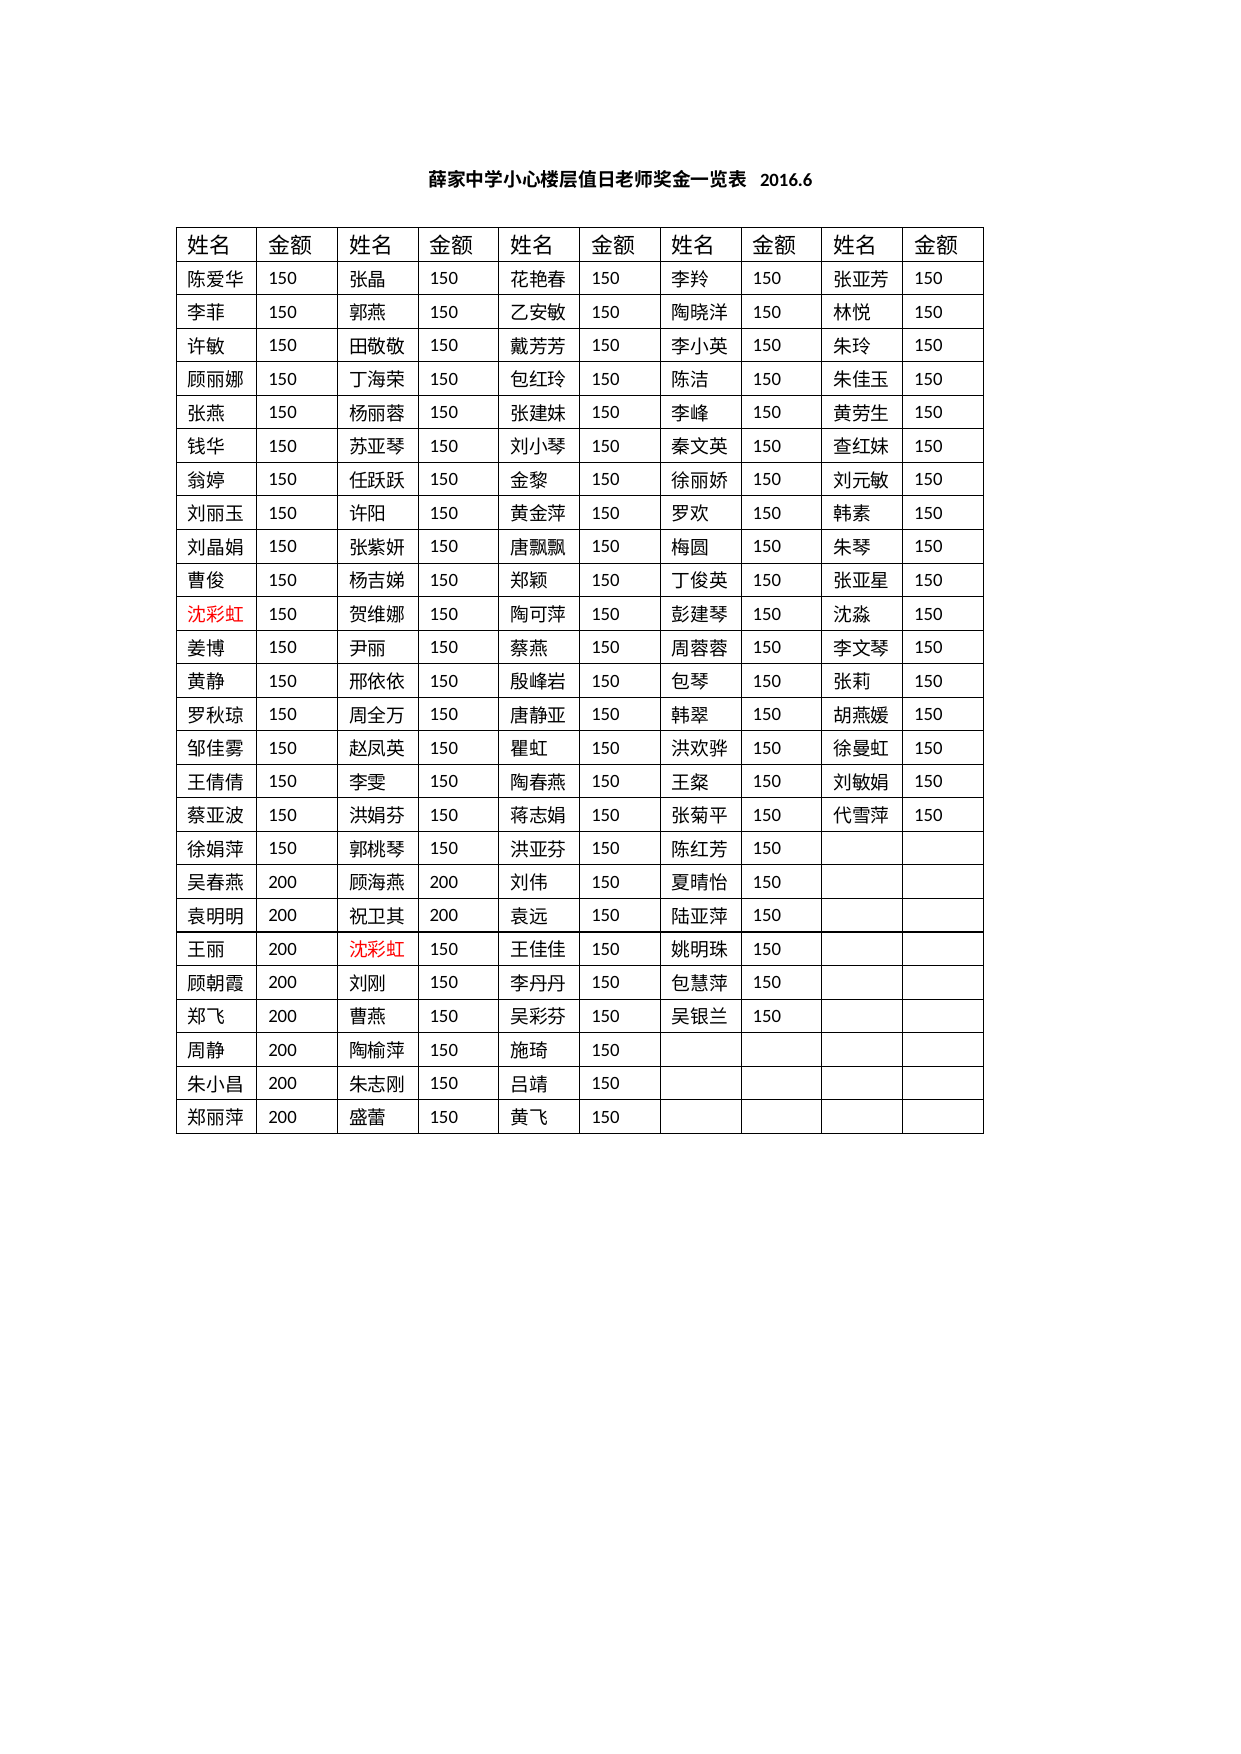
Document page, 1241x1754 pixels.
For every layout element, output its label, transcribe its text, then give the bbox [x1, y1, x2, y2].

table_cell 150 [257, 496, 337, 529]
table_cell 150 [742, 865, 821, 898]
table_cell 150 [580, 564, 660, 596]
table_cell 朱小昌 [177, 1067, 256, 1099]
table_cell 150 [580, 865, 660, 898]
table_cell 150 [580, 429, 660, 462]
table_cell 苏亚琴 [338, 429, 418, 462]
table_cell 彭建琴 [661, 597, 741, 629]
table_cell 洪亚芬 [499, 832, 579, 864]
table_cell 150 [742, 396, 821, 428]
table_cell 150 [419, 933, 498, 965]
table_cell 150 [419, 966, 498, 998]
table_cell 150 [580, 463, 660, 495]
table_header 姓名 [499, 228, 579, 261]
table_cell 罗欢 [661, 496, 741, 529]
table_cell 150 [903, 798, 983, 831]
table_cell [661, 1033, 741, 1066]
table_cell 顾海燕 [338, 865, 418, 898]
table_cell 200 [419, 899, 498, 931]
table_cell [903, 899, 983, 931]
table_cell 150 [419, 530, 498, 562]
table_cell 150 [903, 664, 983, 697]
table_cell 刘敏娟 [822, 765, 902, 797]
table_cell [742, 1100, 821, 1133]
table_cell 150 [903, 329, 983, 361]
table_cell [661, 1067, 741, 1099]
table_cell 150 [742, 496, 821, 529]
table_cell 150 [742, 933, 821, 965]
table_cell 150 [257, 429, 337, 462]
table_cell 150 [742, 698, 821, 730]
table_cell 150 [903, 362, 983, 395]
table_cell [661, 1100, 741, 1133]
table_cell 200 [257, 1000, 337, 1032]
table_cell 徐娟萍 [177, 832, 256, 864]
table_cell 150 [419, 295, 498, 328]
table_cell 韩素 [822, 496, 902, 529]
table_cell 乙安敏 [499, 295, 579, 328]
table_cell 王佳佳 [499, 933, 579, 965]
table_cell 张菊平 [661, 798, 741, 831]
table_cell [822, 966, 902, 998]
table_cell 王丽 [177, 933, 256, 965]
table_cell 200 [257, 1033, 337, 1066]
table_cell 陶榆萍 [338, 1033, 418, 1066]
table_cell 150 [580, 899, 660, 931]
table_cell 200 [257, 933, 337, 965]
table_cell 150 [742, 631, 821, 663]
table_cell 张亚芳 [822, 262, 902, 294]
table_cell 150 [742, 295, 821, 328]
table_cell 刘伟 [499, 865, 579, 898]
table_cell 150 [257, 463, 337, 495]
table_cell 150 [419, 362, 498, 395]
table_cell 包琴 [661, 664, 741, 697]
table_header 姓名 [822, 228, 902, 261]
table_cell 陈爱华 [177, 262, 256, 294]
table_cell 150 [257, 631, 337, 663]
table_cell [822, 899, 902, 931]
table_cell [903, 966, 983, 998]
table_cell 郑颖 [499, 564, 579, 596]
table_cell 蒋志娟 [499, 798, 579, 831]
table_cell 蔡亚波 [177, 798, 256, 831]
table_cell 许敏 [177, 329, 256, 361]
table_cell 包红玲 [499, 362, 579, 395]
table_cell 150 [742, 597, 821, 629]
table_cell 150 [903, 429, 983, 462]
table_cell 黄金萍 [499, 496, 579, 529]
table_cell 李菲 [177, 295, 256, 328]
table_cell 150 [580, 295, 660, 328]
table_cell 150 [257, 664, 337, 697]
table_cell 张燕 [177, 396, 256, 428]
table_cell [822, 1067, 902, 1099]
table_cell 150 [419, 798, 498, 831]
table_header 金额 [742, 228, 821, 261]
table_cell 曹俊 [177, 564, 256, 596]
table_cell 洪娟芬 [338, 798, 418, 831]
table_cell 郭桃琴 [338, 832, 418, 864]
table_cell 任跃跃 [338, 463, 418, 495]
table_cell 张晶 [338, 262, 418, 294]
table_cell 150 [257, 295, 337, 328]
table_cell 150 [580, 262, 660, 294]
table_cell 150 [580, 362, 660, 395]
table_cell 蔡燕 [499, 631, 579, 663]
table_cell 张莉 [822, 664, 902, 697]
table_cell 150 [742, 899, 821, 931]
table_cell 150 [419, 1100, 498, 1133]
table_cell 罗秋琼 [177, 698, 256, 730]
table_cell 150 [903, 496, 983, 529]
table_cell [903, 832, 983, 864]
table_cell 黄静 [177, 664, 256, 697]
table_cell 150 [257, 362, 337, 395]
table_cell 150 [580, 832, 660, 864]
table_cell 代雪萍 [822, 798, 902, 831]
table_cell 150 [903, 731, 983, 764]
table_cell 150 [257, 396, 337, 428]
table_cell 周全万 [338, 698, 418, 730]
table_cell 袁远 [499, 899, 579, 931]
table_cell 吴彩芬 [499, 1000, 579, 1032]
table_cell 150 [580, 765, 660, 797]
table_cell 陶晓洋 [661, 295, 741, 328]
table_cell 200 [257, 1067, 337, 1099]
table_cell 刘丽玉 [177, 496, 256, 529]
table_cell 赵凤英 [338, 731, 418, 764]
table_cell 陶春燕 [499, 765, 579, 797]
table_cell 150 [419, 496, 498, 529]
table_cell 150 [742, 765, 821, 797]
table_cell [903, 1067, 983, 1099]
table_cell 唐静亚 [499, 698, 579, 730]
table_cell 150 [257, 530, 337, 562]
table_cell 周蓉蓉 [661, 631, 741, 663]
table_cell 150 [742, 530, 821, 562]
table_cell 朱志刚 [338, 1067, 418, 1099]
table_cell 刘小琴 [499, 429, 579, 462]
table_cell 陈红芳 [661, 832, 741, 864]
table_cell 金黎 [499, 463, 579, 495]
table_cell 夏晴怡 [661, 865, 741, 898]
table_cell 秦文英 [661, 429, 741, 462]
table_cell [822, 1033, 902, 1066]
table_cell 曹燕 [338, 1000, 418, 1032]
table_cell 贺维娜 [338, 597, 418, 629]
table_cell 150 [257, 262, 337, 294]
table_cell 邢依依 [338, 664, 418, 697]
table_cell 祝卫其 [338, 899, 418, 931]
table_cell 黄飞 [499, 1100, 579, 1133]
table_cell 150 [580, 798, 660, 831]
table_cell 150 [257, 765, 337, 797]
table_cell 150 [903, 295, 983, 328]
table_cell 150 [742, 362, 821, 395]
table_cell [742, 1033, 821, 1066]
table_cell 韩翠 [661, 698, 741, 730]
table_cell 张亚星 [822, 564, 902, 596]
table_cell 150 [903, 765, 983, 797]
table_cell 150 [742, 564, 821, 596]
table_cell 150 [903, 631, 983, 663]
table_cell 150 [742, 329, 821, 361]
table_cell [903, 933, 983, 965]
table_cell 150 [580, 631, 660, 663]
table_cell [822, 933, 902, 965]
table_cell 李峰 [661, 396, 741, 428]
table_cell 李羚 [661, 262, 741, 294]
table_cell 刘元敏 [822, 463, 902, 495]
table_cell 吴银兰 [661, 1000, 741, 1032]
table_cell 周静 [177, 1033, 256, 1066]
table_cell 150 [742, 832, 821, 864]
table_cell 袁明明 [177, 899, 256, 931]
table_cell 梅圆 [661, 530, 741, 562]
table_cell 林悦 [822, 295, 902, 328]
table_cell 150 [580, 731, 660, 764]
table_cell 殷峰岩 [499, 664, 579, 697]
table_cell 顾丽娜 [177, 362, 256, 395]
table_cell 150 [742, 966, 821, 998]
table_cell 150 [742, 798, 821, 831]
table_header 金额 [419, 228, 498, 261]
table_cell 朱琴 [822, 530, 902, 562]
table_cell 150 [419, 765, 498, 797]
table_cell 150 [257, 597, 337, 629]
table_cell 150 [419, 329, 498, 361]
table_cell 150 [742, 1000, 821, 1032]
table_cell 王倩倩 [177, 765, 256, 797]
table_cell 150 [580, 698, 660, 730]
table_cell 钱华 [177, 429, 256, 462]
table_cell 150 [257, 832, 337, 864]
table_cell 陈洁 [661, 362, 741, 395]
table_cell 戴芳芳 [499, 329, 579, 361]
table_cell 朱玲 [822, 329, 902, 361]
table_cell 包慧萍 [661, 966, 741, 998]
table_cell 沈淼 [822, 597, 902, 629]
table_cell 瞿虹 [499, 731, 579, 764]
table_cell 150 [903, 463, 983, 495]
table_cell 尹丽 [338, 631, 418, 663]
table_cell 郭燕 [338, 295, 418, 328]
table_cell [822, 1100, 902, 1133]
table_cell 郑丽萍 [177, 1100, 256, 1133]
table_cell 刘刚 [338, 966, 418, 998]
table_cell 田敬敬 [338, 329, 418, 361]
table_cell [903, 1100, 983, 1133]
table_cell 150 [257, 798, 337, 831]
table_cell 150 [580, 597, 660, 629]
table_cell 吴春燕 [177, 865, 256, 898]
table_cell 150 [419, 1000, 498, 1032]
table_cell 朱佳玉 [822, 362, 902, 395]
table_cell 150 [903, 262, 983, 294]
table_cell 150 [419, 731, 498, 764]
table_cell 150 [257, 698, 337, 730]
table_cell 许阳 [338, 496, 418, 529]
table_header 金额 [257, 228, 337, 261]
table_cell 张紫妍 [338, 530, 418, 562]
table_cell 黄劳生 [822, 396, 902, 428]
table_cell 胡燕媛 [822, 698, 902, 730]
table_cell 150 [580, 1033, 660, 1066]
table_cell 杨吉娣 [338, 564, 418, 596]
table_cell 丁海荣 [338, 362, 418, 395]
table_header 金额 [903, 228, 983, 261]
table_header 姓名 [661, 228, 741, 261]
table_cell 150 [742, 463, 821, 495]
table_cell 姚明珠 [661, 933, 741, 965]
table_cell 150 [742, 429, 821, 462]
table_cell 150 [257, 329, 337, 361]
table_cell 顾朝霞 [177, 966, 256, 998]
table_cell 陶可萍 [499, 597, 579, 629]
table_cell [822, 832, 902, 864]
table_cell 陆亚萍 [661, 899, 741, 931]
table_cell 150 [580, 1067, 660, 1099]
table_cell 邹佳雾 [177, 731, 256, 764]
table_cell 150 [419, 698, 498, 730]
table_cell 150 [903, 530, 983, 562]
table_cell 150 [903, 396, 983, 428]
table_cell [742, 1067, 821, 1099]
table_cell [903, 1000, 983, 1032]
table_cell [903, 1033, 983, 1066]
table_cell 150 [742, 731, 821, 764]
table_cell 150 [419, 564, 498, 596]
text 薛家中学小心楼层值日老师奖金一览表 2016.6 [187, 162, 1053, 194]
table_cell 张建妹 [499, 396, 579, 428]
table_cell 唐飘飘 [499, 530, 579, 562]
table_header 姓名 [338, 228, 418, 261]
table_cell [822, 865, 902, 898]
table_cell 沈彩虹 [338, 933, 418, 965]
table_cell 郑飞 [177, 1000, 256, 1032]
table_cell 150 [419, 1067, 498, 1099]
table_cell 李小英 [661, 329, 741, 361]
table_cell 150 [903, 597, 983, 629]
table_cell 150 [580, 1100, 660, 1133]
table_cell 翁婷 [177, 463, 256, 495]
table_cell 刘晶娟 [177, 530, 256, 562]
table_header 金额 [580, 228, 660, 261]
table_cell 沈彩虹 [177, 597, 256, 629]
table_cell 查红妹 [822, 429, 902, 462]
table_cell 150 [419, 262, 498, 294]
table_cell 150 [419, 664, 498, 697]
table_cell 150 [580, 496, 660, 529]
table_cell 150 [257, 564, 337, 596]
table_cell 姜博 [177, 631, 256, 663]
table_cell 徐曼虹 [822, 731, 902, 764]
table_cell 洪欢骅 [661, 731, 741, 764]
table_cell 150 [580, 396, 660, 428]
table_header 姓名 [177, 228, 256, 261]
table_cell 150 [580, 329, 660, 361]
table_cell 150 [257, 731, 337, 764]
table_cell 150 [580, 1000, 660, 1032]
table_cell 150 [580, 933, 660, 965]
table_cell 150 [419, 396, 498, 428]
table_cell 杨丽蓉 [338, 396, 418, 428]
table_cell 吕靖 [499, 1067, 579, 1099]
table_cell [903, 865, 983, 898]
table_cell 施琦 [499, 1033, 579, 1066]
table_cell 花艳春 [499, 262, 579, 294]
table_cell 徐丽娇 [661, 463, 741, 495]
table_cell 150 [419, 597, 498, 629]
table_cell 150 [903, 564, 983, 596]
table_cell 150 [419, 631, 498, 663]
table_cell 150 [419, 463, 498, 495]
table_cell 王粲 [661, 765, 741, 797]
table_cell 150 [580, 664, 660, 697]
table_cell 150 [419, 429, 498, 462]
table_cell 150 [742, 664, 821, 697]
table_cell 150 [419, 1033, 498, 1066]
table_cell [822, 1000, 902, 1032]
table_cell 李文琴 [822, 631, 902, 663]
table_cell 200 [419, 865, 498, 898]
table_cell 150 [742, 262, 821, 294]
table_cell 丁俊英 [661, 564, 741, 596]
table_cell 150 [580, 530, 660, 562]
table_cell 150 [580, 966, 660, 998]
table_cell 200 [257, 966, 337, 998]
table_cell 李雯 [338, 765, 418, 797]
table_cell 200 [257, 865, 337, 898]
table_cell 200 [257, 1100, 337, 1133]
table_cell 盛蕾 [338, 1100, 418, 1133]
table_cell 李丹丹 [499, 966, 579, 998]
table_cell 150 [903, 698, 983, 730]
table_cell 200 [257, 899, 337, 931]
table_cell 150 [419, 832, 498, 864]
